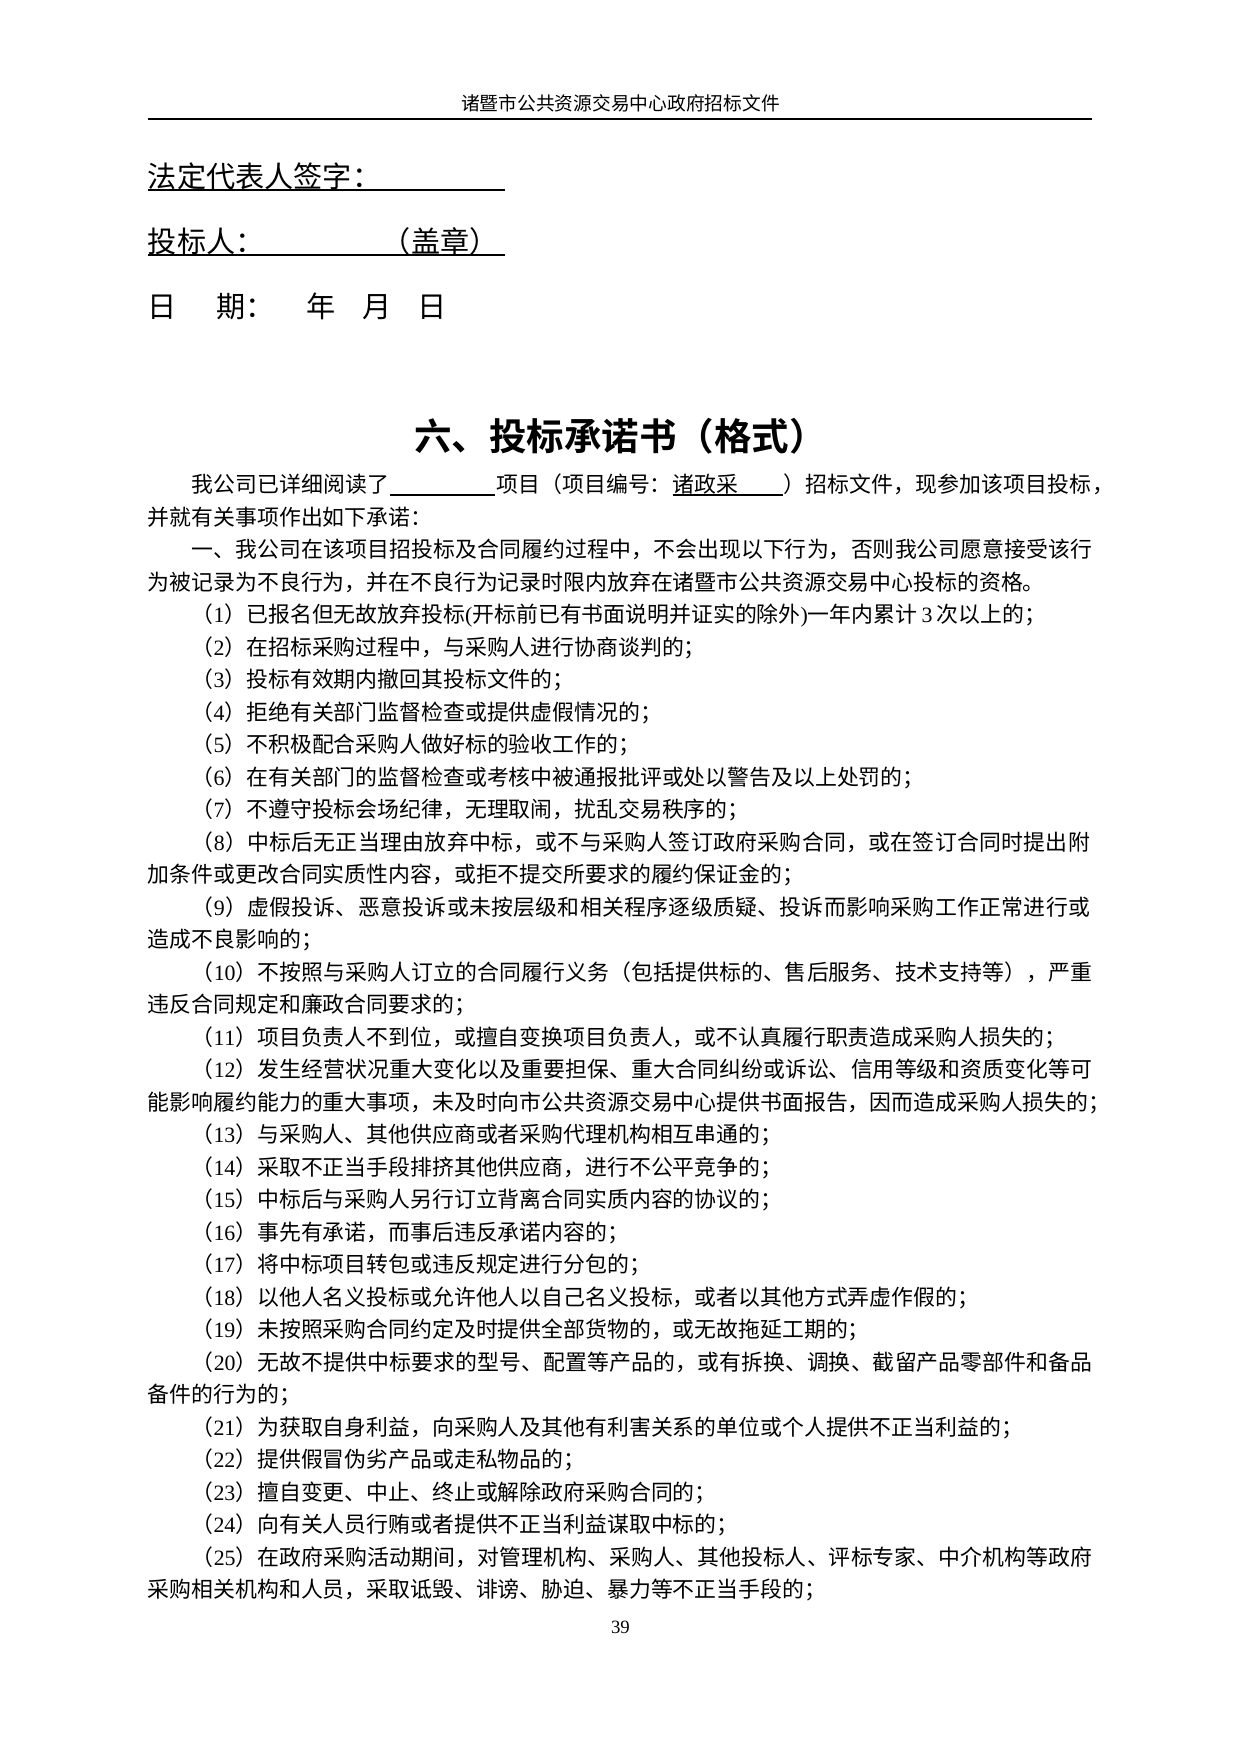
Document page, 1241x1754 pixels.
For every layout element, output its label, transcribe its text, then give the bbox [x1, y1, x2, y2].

text （16）事先有承诺，而事后违反承诺内容的； [148, 1214, 1092, 1247]
text （14）采取不正当手段排挤其他供应商，进行不公平竞争的； [148, 1149, 1092, 1182]
text （18）以他人名义投标或允许他人以自己名义投标，或者以其他方式弄虚作假的； [148, 1279, 1092, 1312]
text （3）投标有效期内撤回其投标文件的； [148, 662, 1092, 694]
text 我公司已详细阅读了 项目（项目编号：诸政采 ）招标文件，现参加该项目投标，并就有关事项作出如下承诺： [148, 467, 1092, 532]
text （15）中标后与采购人另行订立背离合同实质内容的协议的； [148, 1182, 1092, 1214]
text （4）拒绝有关部门监督检查或提供虚假情况的； [148, 694, 1092, 727]
text （17）将中标项目转包或违反规定进行分包的； [148, 1247, 1092, 1279]
text （22）提供假冒伪劣产品或走私物品的； [148, 1442, 1092, 1474]
text 一、我公司在该项目招投标及合同履约过程中，不会出现以下行为，否则我公司愿意接受该行为被记录为不良行为，并在不良行为记录时限内放弃在诸暨市公共资源交易中心投标的资格。 [148, 532, 1092, 597]
text （7）不遵守投标会场纪律，无理取闹，扰乱交易秩序的； [148, 792, 1092, 824]
text 投标人： （盖章） [148, 207, 1092, 272]
text （11）项目负责人不到位，或擅自变换项目负责人，或不认真履行职责造成采购人损失的； [148, 1019, 1092, 1052]
text （10）不按照与采购人订立的合同履行义务（包括提供标的、售后服务、技术支持等），严重违反合同规定和廉政合同要求的； [148, 954, 1092, 1019]
text （1）已报名但无故放弃投标(开标前已有书面说明并证实的除外)一年内累计3次以上的； [148, 597, 1092, 629]
text 日 期： 年 月 日 [148, 272, 1092, 337]
text （13）与采购人、其他供应商或者采购代理机构相互串通的； [148, 1117, 1092, 1149]
text 六、投标承诺书（格式） [148, 402, 1092, 467]
text （2）在招标采购过程中，与采购人进行协商谈判的； [148, 629, 1092, 662]
text （9）虚假投诉、恶意投诉或未按层级和相关程序逐级质疑、投诉而影响采购工作正常进行或造成不良影响的； [148, 889, 1092, 954]
text （23）擅自变更、中止、终止或解除政府采购合同的； [148, 1474, 1092, 1507]
text 法定代表人签字： [148, 142, 1092, 207]
text （6）在有关部门的监督检查或考核中被通报批评或处以警告及以上处罚的； [148, 759, 1092, 792]
text （21）为获取自身利益，向采购人及其他有利害关系的单位或个人提供不正当利益的； [148, 1409, 1092, 1442]
text （5）不积极配合采购人做好标的验收工作的； [148, 727, 1092, 759]
text （24）向有关人员行贿或者提供不正当利益谋取中标的； [148, 1507, 1092, 1539]
text （25）在政府采购活动期间，对管理机构、采购人、其他投标人、评标专家、中介机构等政府采购相关机构和人员，采取诋毁、诽谤、胁迫、暴力等不正当手段的； [148, 1539, 1092, 1604]
text （20）无故不提供中标要求的型号、配置等产品的，或有拆换、调换、截留产品零部件和备品备件的行为的； [148, 1344, 1092, 1409]
text （8）中标后无正当理由放弃中标，或不与采购人签订政府采购合同，或在签订合同时提出附加条件或更改合同实质性内容，或拒不提交所要求的履约保证金的； [148, 824, 1092, 889]
text （12）发生经营状况重大变化以及重要担保、重大合同纠纷或诉讼、信用等级和资质变化等可能影响履约能力的重大事项，未及时向市公共资源交易中心提供书面报告，因而造成采购人损失的； [148, 1052, 1092, 1117]
text （19）未按照采购合同约定及时提供全部货物的，或无故拖延工期的； [148, 1312, 1092, 1344]
